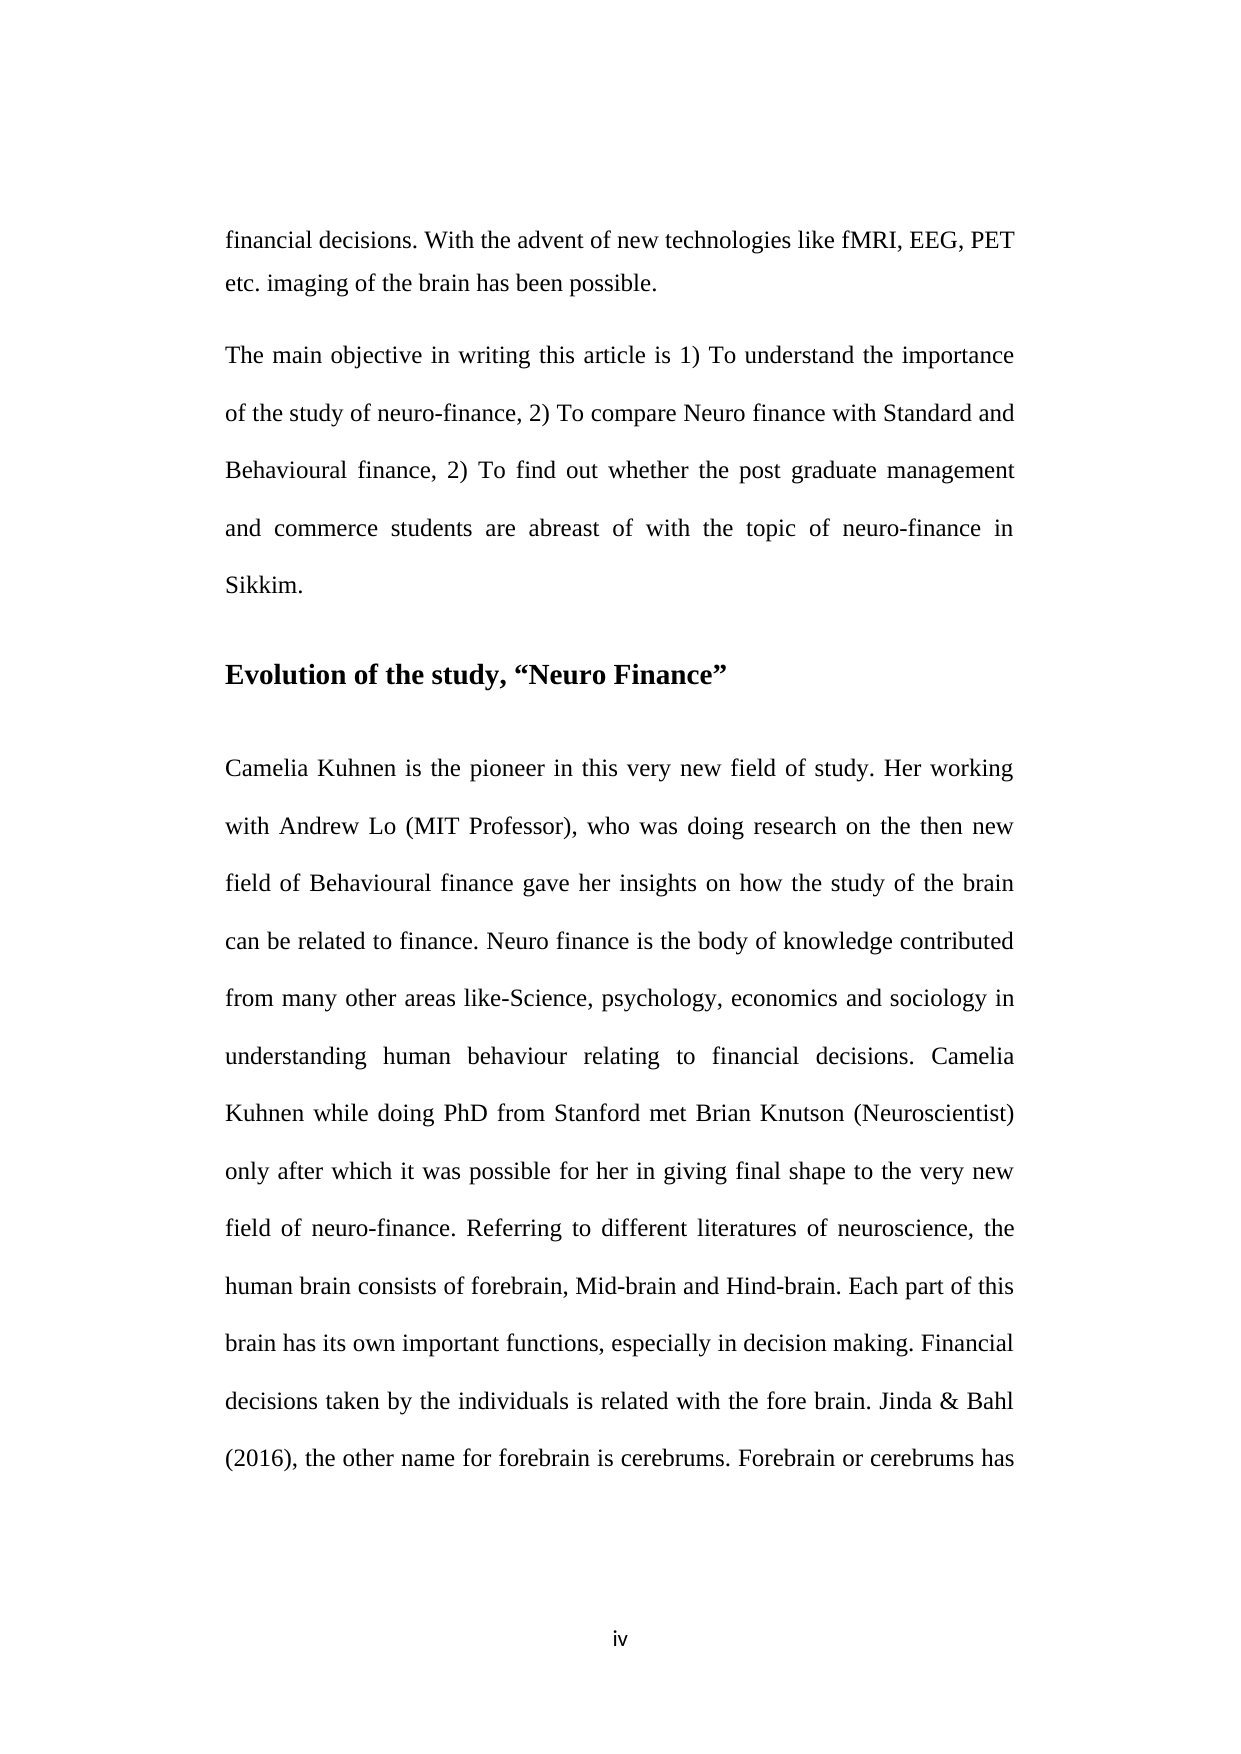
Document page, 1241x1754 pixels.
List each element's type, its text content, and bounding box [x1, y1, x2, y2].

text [225, 753, 1015, 1472]
text Evolution of the study, “Neuro Finance” [225, 657, 1015, 691]
text The main objective in writing this article is 1) To understand the importance of the study of neuro-finance, 2) To compare Neuro finance with Standard and Behavioural finance, 2) To find out whether the post graduate management and commerce students are abreast of with the topic of neuro-finance in Sikkim. [225, 340, 1015, 599]
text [225, 225, 1015, 297]
